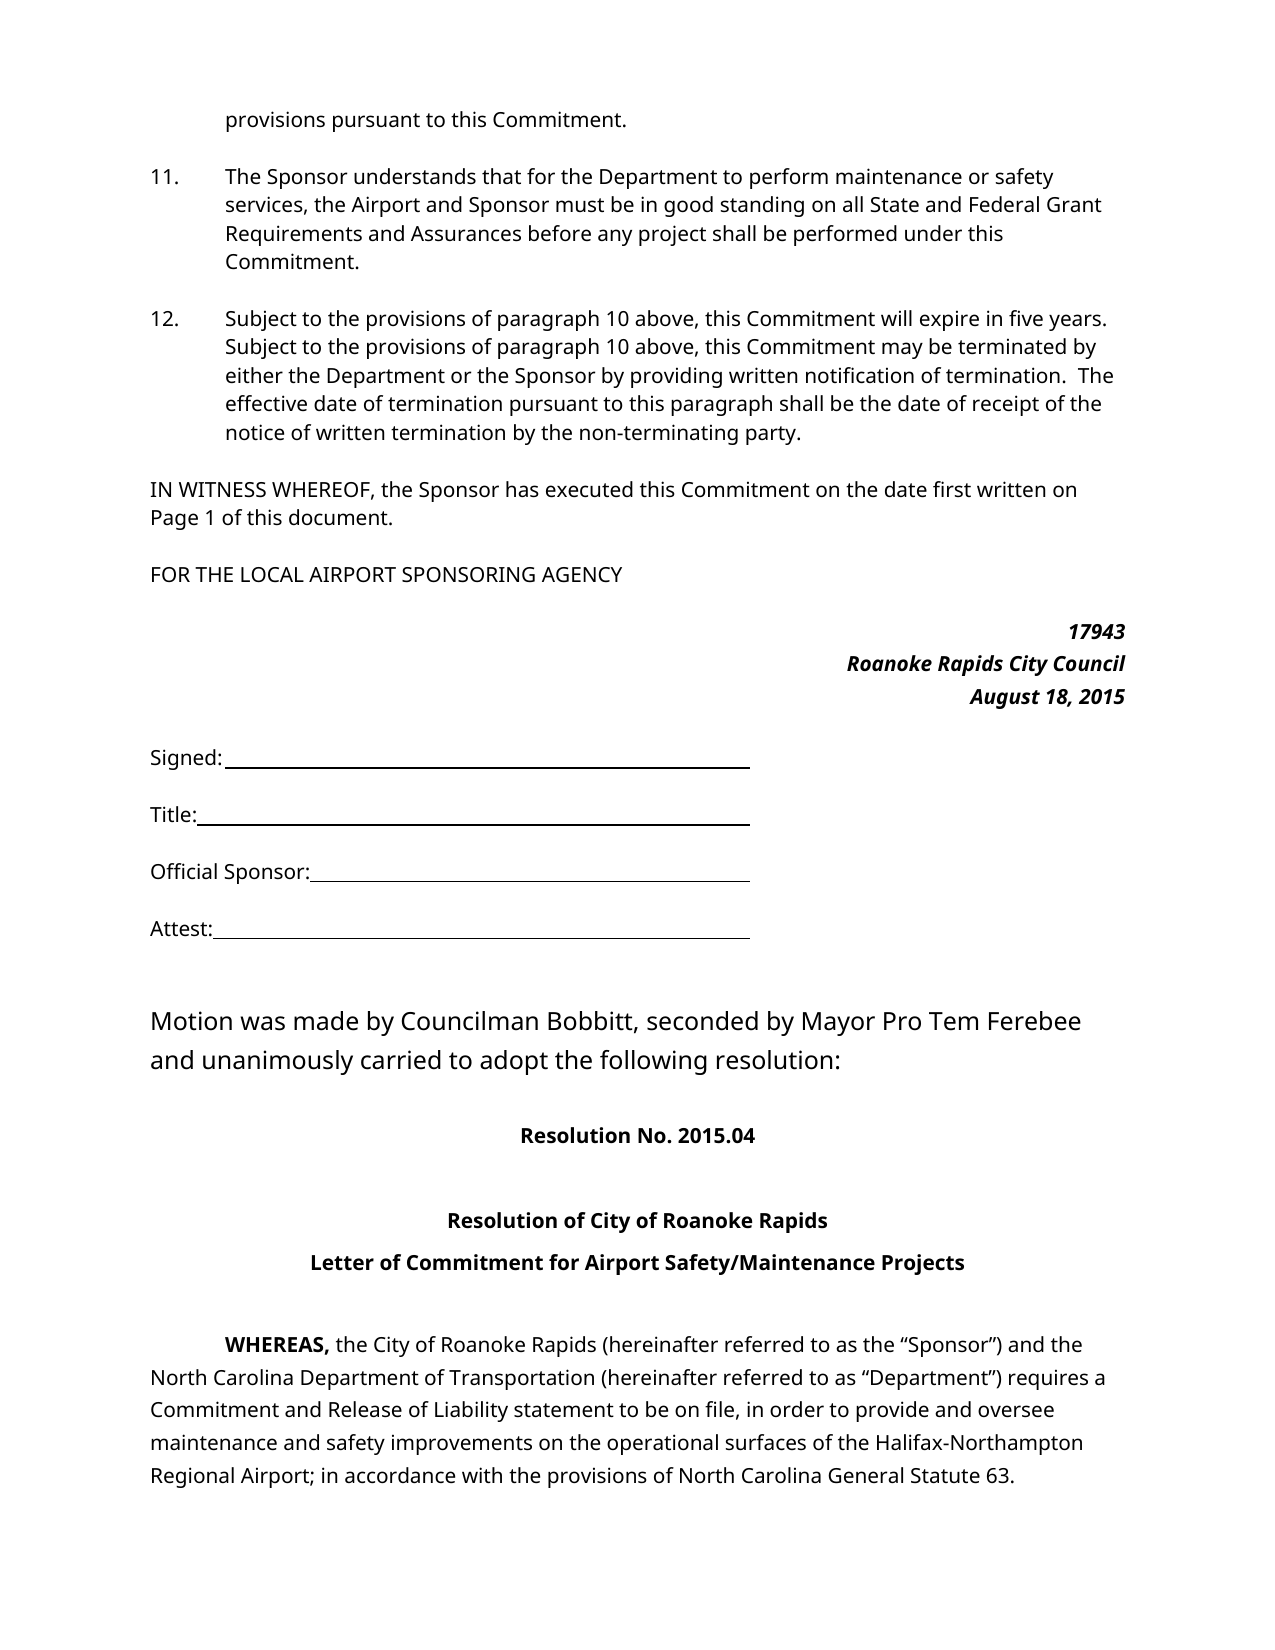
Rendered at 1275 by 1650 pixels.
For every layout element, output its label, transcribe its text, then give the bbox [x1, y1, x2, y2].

text Resolution of City of Roanoke Rapids [150, 1206, 1125, 1234]
text FOR THE LOCAL AIRPORT SPONSORING AGENCY [150, 560, 1125, 588]
list Roanoke Rapids City Council [225, 649, 1125, 678]
list August 18, 2015 [225, 682, 1125, 711]
list 11. The Sponsor understands that for the Department to perform maintenance or safety services, the Airport and Sponsor must be in good standing on all State and Federal Grant Requirements and Assurances before any project shall be performed under this Commitment. [150, 162, 1125, 276]
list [150, 105, 1125, 133]
text IN WITNESS WHEREOF, the Sponsor has executed this Commitment on the date first written on Page 1 of this document. [150, 475, 1125, 532]
text Letter of Commitment for Airport Safety/Maintenance Projects [150, 1248, 1125, 1277]
text Official Sponsor: [150, 857, 1125, 885]
text Attest: [150, 914, 1125, 942]
text WHEREAS, the City of Roanoke Rapids (hereinafter referred to as the “Sponsor”) and the North Carolina Department of Transportation (hereinafter referred to as “Department”) requires a Commitment and Release of Liability statement to be on file, in order to provide and oversee maintenance and safety improvements on the operational surfaces of the Halifax-Northampton Regional Airport; in accordance with the provisions of North Carolina General Statute 63. [150, 1330, 1125, 1489]
text Title: [150, 800, 1125, 828]
list 17943 [225, 617, 1125, 645]
text Signed: [150, 743, 1125, 772]
text Motion was made by Councilman Bobbitt, seconded by Mayor Pro Tem Ferebee and unanimously carried to adopt the following resolution: [150, 1003, 1125, 1076]
list 12. Subject to the provisions of paragraph 10 above, this Commitment will expire in five years. Subject to the provisions of paragraph 10 above, this Commitment may be terminated by either the Department or the Sponsor by providing written notification of termination. The effective date of termination pursuant to this paragraph shall be the date of receipt of the notice of written termination by the non-terminating party. [150, 304, 1125, 446]
text Resolution No. 2015.04 [150, 1121, 1125, 1149]
